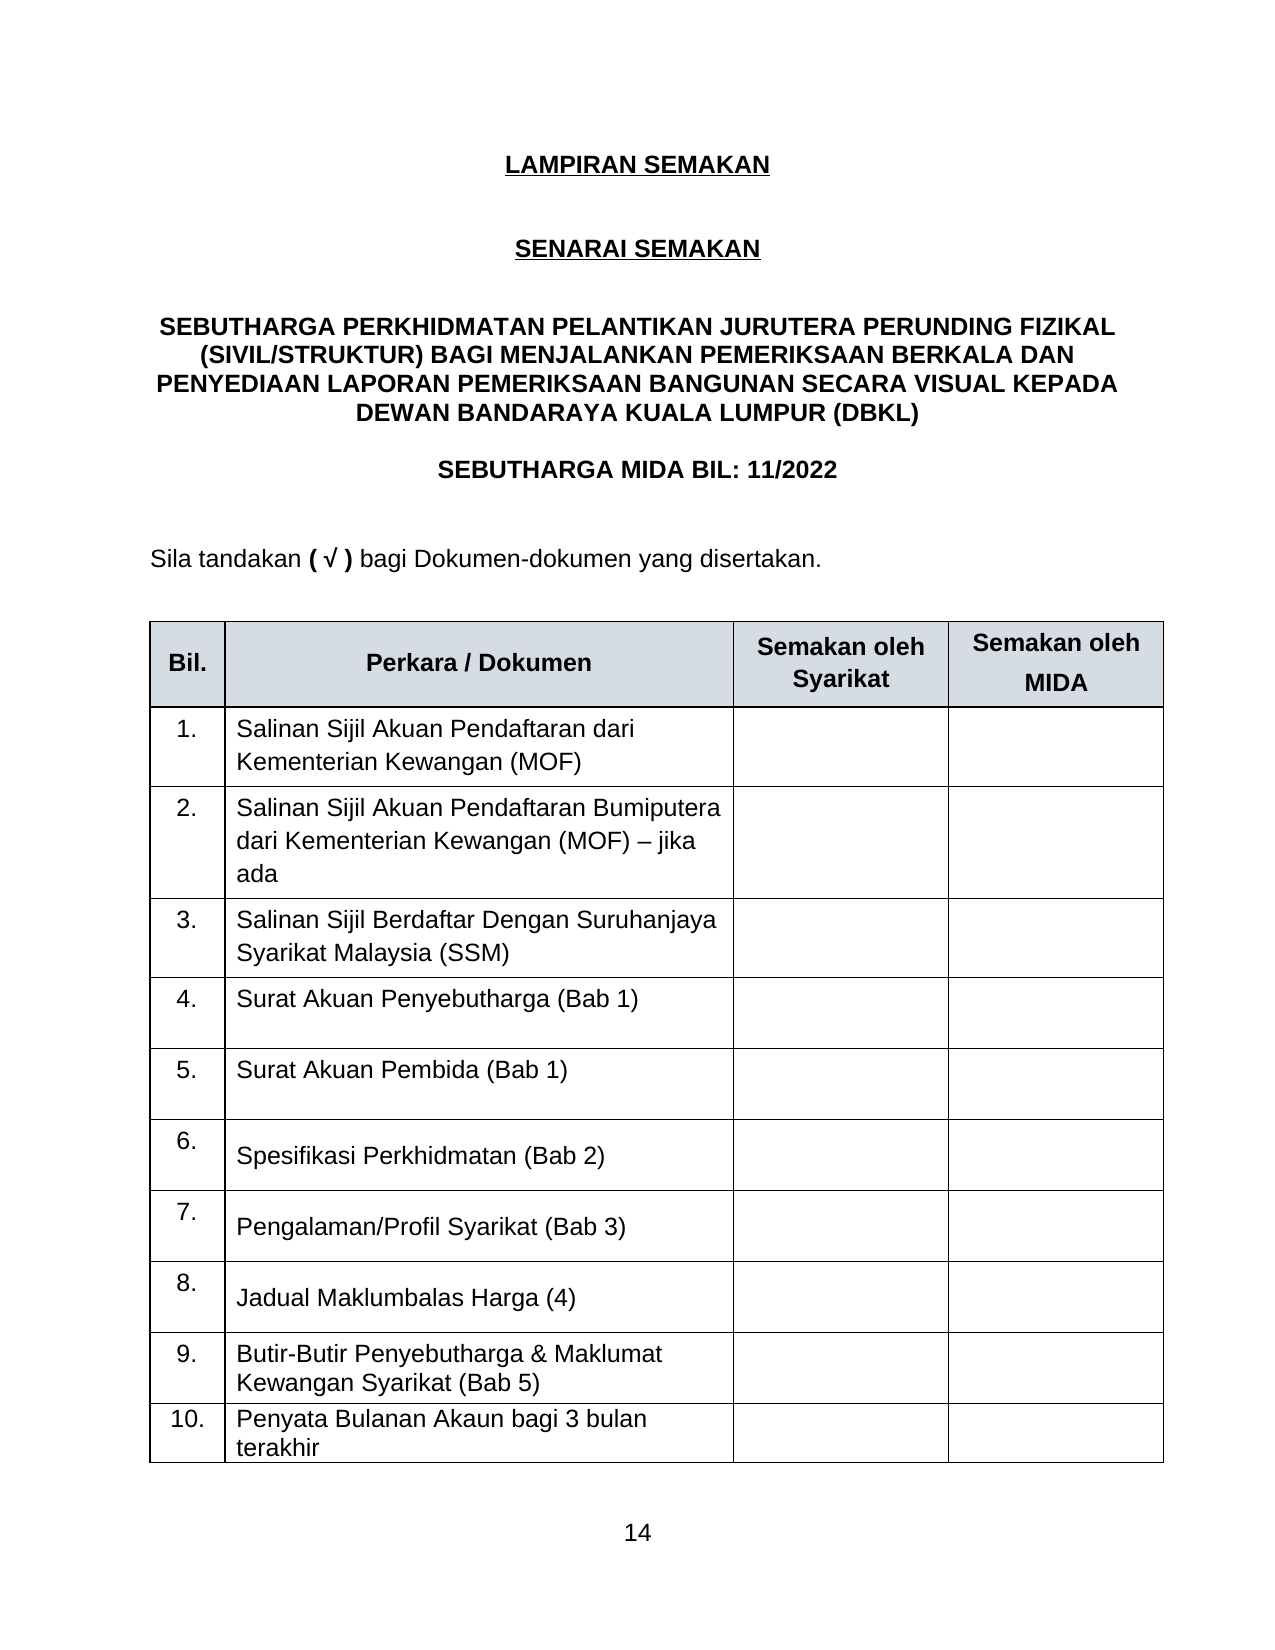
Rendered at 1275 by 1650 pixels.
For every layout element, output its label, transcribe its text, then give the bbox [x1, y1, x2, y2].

table_cell [151, 787, 224, 898]
table_cell Jadual Maklumbalas Harga (4) [226, 1262, 733, 1332]
table_cell [949, 978, 1163, 1048]
table_cell Spesifikasi Perkhidmatan (Bab 2) [226, 1120, 733, 1190]
table_cell [949, 1049, 1163, 1119]
table_cell [949, 787, 1163, 898]
table_cell [151, 708, 224, 786]
table_header Semakan oleh MIDA [949, 622, 1163, 706]
table_cell [949, 1120, 1163, 1190]
text SEBUTHARGA PERKHIDMATAN PELANTIKAN JURUTERA PERUNDING FIZIKAL (SIVIL/STRUKTUR) BAGI MENJALANKAN PEMERIKSAAN BERKALA DAN PENYEDIAAN LAPORAN PEMERIKSAAN BANGUNAN SECARA VISUAL KEPADA DEWAN BANDARAYA KUALA LUMPUR (DBKL) [150, 312, 1125, 427]
table_cell [734, 1404, 948, 1462]
table_header Semakan oleh Syarikat [734, 622, 948, 706]
table_header Bil. [151, 622, 224, 706]
text SENARAI SEMAKAN [150, 234, 1125, 262]
table_cell Salinan Sijil Akuan Pendaftaran Bumiputera dari Kementerian Kewangan (MOF) – jika ada [226, 787, 733, 898]
table_cell [734, 787, 948, 898]
table_cell [151, 1120, 224, 1190]
table_cell [734, 1049, 948, 1119]
text LAMPIRAN SEMAKAN [150, 150, 1125, 179]
table_cell [949, 1333, 1163, 1403]
table_cell [151, 899, 224, 977]
table_cell [949, 1404, 1163, 1462]
table_cell [151, 1333, 224, 1403]
table_cell [949, 1262, 1163, 1332]
table_cell [151, 1262, 224, 1332]
table_cell [734, 708, 948, 786]
table_cell [949, 899, 1163, 977]
table_cell [734, 978, 948, 1048]
table_cell [734, 1333, 948, 1403]
table_cell Salinan Sijil Berdaftar Dengan Suruhanjaya Syarikat Malaysia (SSM) [226, 899, 733, 977]
table_cell [734, 1120, 948, 1190]
table_cell [949, 1191, 1163, 1261]
table_cell 10. [151, 1404, 224, 1462]
list SEBUTHARGA MIDA BIL: 11/2022 [150, 456, 1125, 484]
table_cell [734, 1191, 948, 1261]
table_cell [151, 978, 224, 1048]
table_cell Salinan Sijil Akuan Pendaftaran dari Kementerian Kewangan (MOF) [226, 708, 733, 786]
table_cell [734, 899, 948, 977]
table_cell Pengalaman/Profil Syarikat (Bab 3) [226, 1191, 733, 1261]
table_header Perkara / Dokumen [226, 622, 733, 706]
text Sila tandakan ( √ ) bagi Dokumen-dokumen yang disertakan. [150, 544, 1125, 572]
table_cell [734, 1262, 948, 1332]
table_cell [949, 708, 1163, 786]
table_cell Penyata Bulanan Akaun bagi 3 bulan terakhir [226, 1404, 733, 1462]
table_cell Surat Akuan Pembida (Bab 1) [226, 1049, 733, 1119]
table_cell Surat Akuan Penyebutharga (Bab 1) [226, 978, 733, 1048]
table_cell Butir-Butir Penyebutharga & Maklumat Kewangan Syarikat (Bab 5) [226, 1333, 733, 1403]
table_cell [151, 1049, 224, 1119]
table_cell [151, 1191, 224, 1261]
